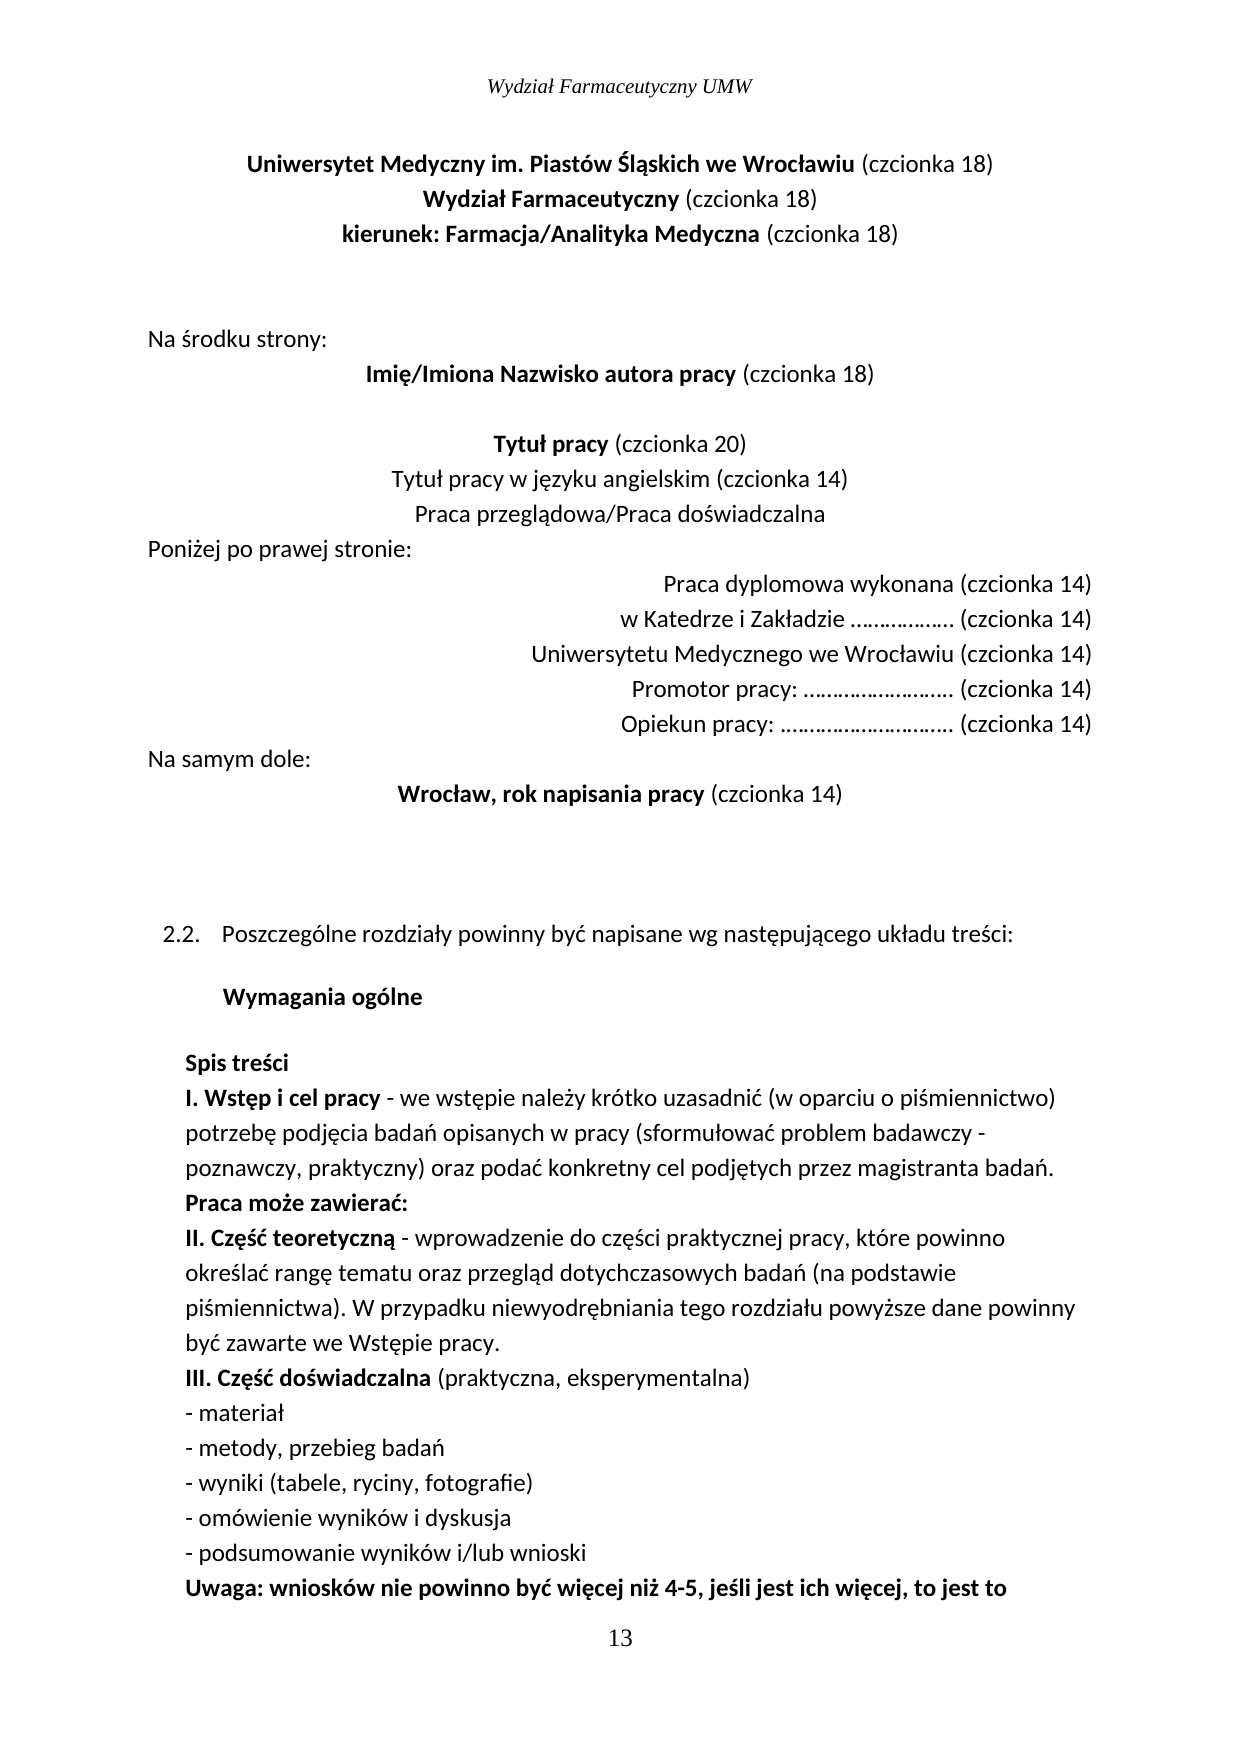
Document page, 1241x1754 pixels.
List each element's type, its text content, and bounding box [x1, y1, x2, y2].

text Opiekun pracy: .……………………….. (czcionka 14) [148, 708, 1092, 738]
text Na samym dole: [148, 743, 1092, 773]
list Wymagania ogólne [185, 981, 1092, 1012]
list Poszczególne rozdziały powinny być napisane wg następującego układu treści: [162, 918, 1092, 948]
text kierunek: Farmacja/Analityka Medyczna (czcionka 18) [148, 218, 1092, 248]
text w Katedrze i Zakładzie ……………… (czcionka 14) [148, 603, 1092, 633]
text Wrocław, rok napisania pracy (czcionka 14) [148, 778, 1092, 808]
text Promotor pracy: …………………….. (czcionka 14) [148, 673, 1092, 703]
text Praca dyplomowa wykonana (czcionka 14) [148, 568, 1092, 598]
text Tytuł pracy (czcionka 20) [148, 428, 1092, 458]
text Uniwersytet Medyczny im. Piastów Śląskich we Wrocławiu (czcionka 18) [148, 148, 1092, 178]
text Uniwersytetu Medycznego we Wrocławiu (czcionka 14) [148, 638, 1092, 668]
text Poniżej po prawej stronie: [148, 533, 1092, 563]
list - materiał - metody, przebieg badań - wyniki (tabele, ryciny, fotografie) - omówienie wyników i dyskusja - podsumowanie wyników i/lub wnioski [185, 1397, 1092, 1567]
text Na środku strony: [148, 323, 1092, 353]
text Imię/Imiona Nazwisko autora pracy (czcionka 18) [148, 358, 1092, 388]
text Tytuł pracy w języku angielskim (czcionka 14) [148, 463, 1092, 493]
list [185, 1572, 1092, 1602]
text Praca przeglądowa/Praca doświadczalna [148, 498, 1092, 528]
list Spis treści [185, 1047, 1092, 1077]
list I. Wstęp i cel pracy - we wstępie należy krótko uzasadnić (w oparciu o piśmiennictwo) potrzebę podjęcia badań opisanych w pracy (sformułować problem badawczy - poznawczy, praktyczny) oraz podać konkretny cel podjętych przez magistranta badań. Praca może zawierać: II. Część teoretyczną - wprowadzenie do części praktycznej pracy, które powinno określać rangę tematu oraz przegląd dotychczasowych badań (na podstawie piśmiennictwa). W przypadku niewyodrębniania tego rozdziału powyższe dane powinny być zawarte we Wstępie pracy. III. Część doświadczalna (praktyczna, eksperymentalna) [185, 1082, 1092, 1392]
text Wydział Farmaceutyczny (czcionka 18) [148, 183, 1092, 213]
